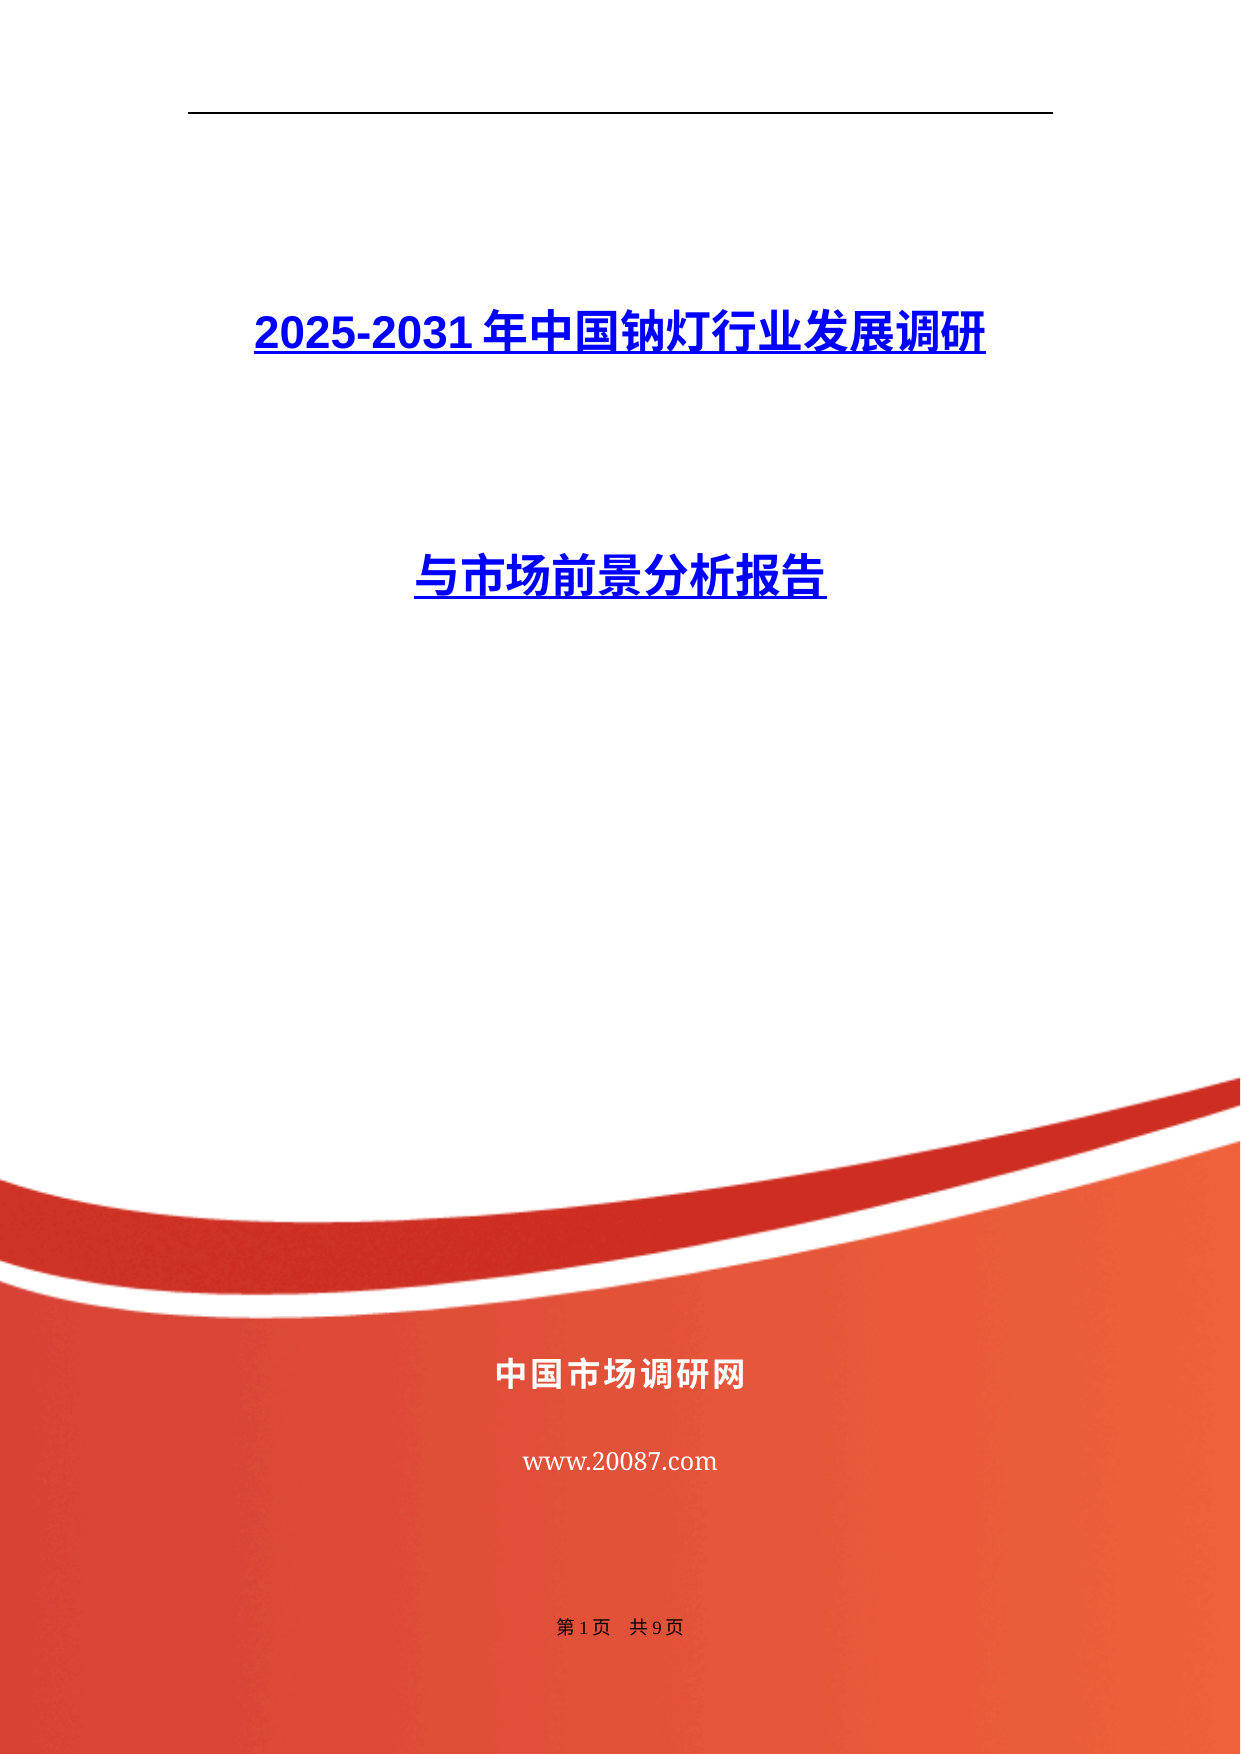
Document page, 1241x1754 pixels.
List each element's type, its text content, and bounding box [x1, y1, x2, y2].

table_header 2025-2031年中国钠灯行业发展调研与市场前景分析报告 [188, 207, 1053, 773]
picture [0, 1006, 1241, 1754]
text www.20087.com [187, 1428, 1053, 1493]
subtitle 中国市场调研网 [187, 1339, 1053, 1404]
